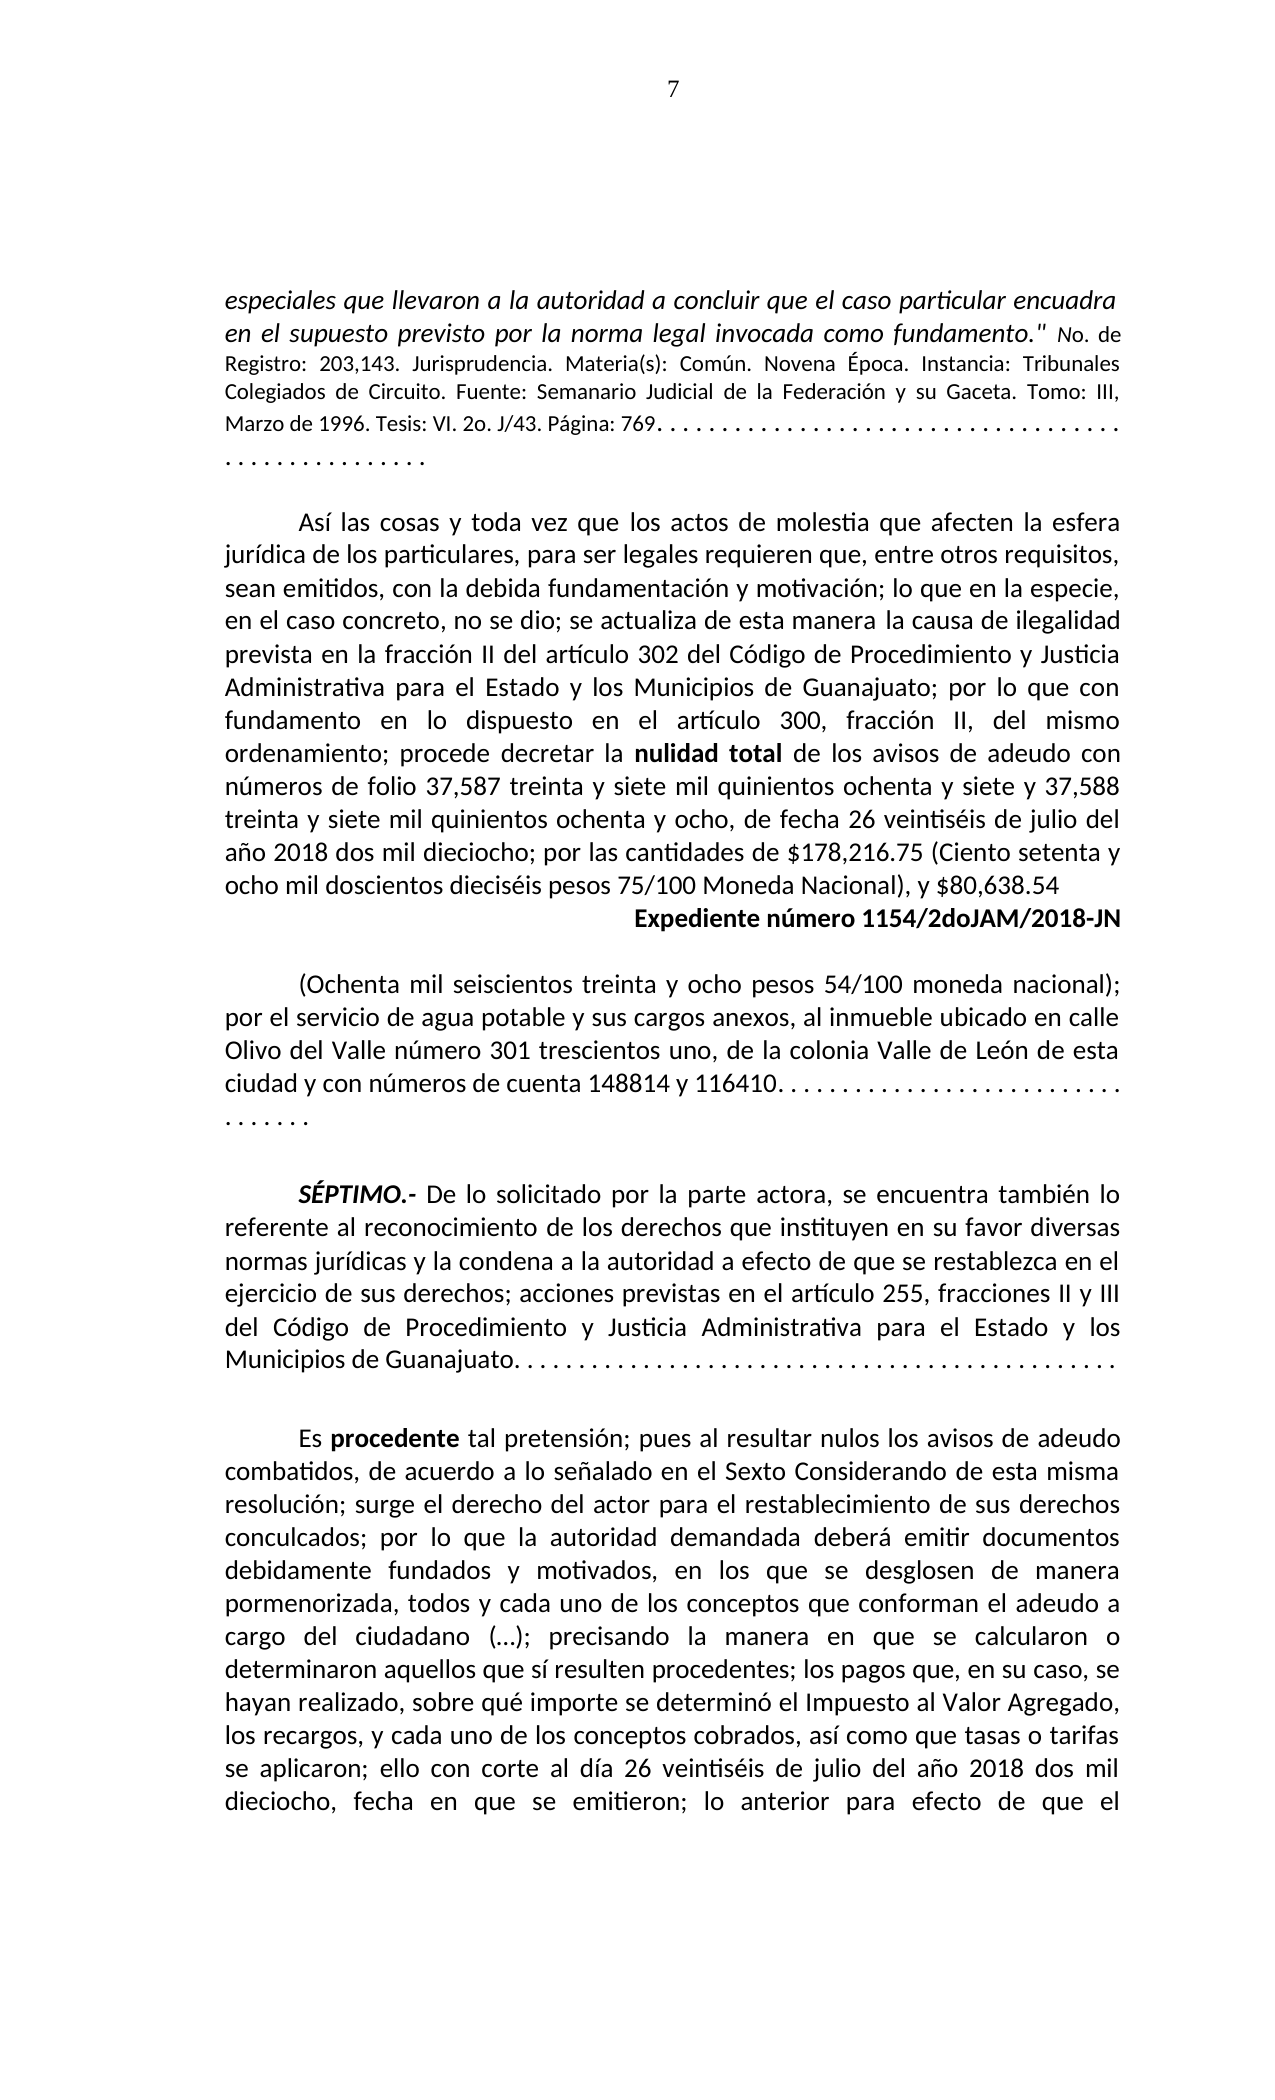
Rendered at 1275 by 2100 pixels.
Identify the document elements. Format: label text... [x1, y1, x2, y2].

text (Ochenta mil seiscientos treinta y ocho pesos 54/100 moneda nacional); por el servicio de agua potable y sus cargos anexos, al inmueble ubicado en calle Olivo del Valle número 301 trescientos uno, de la colonia Valle de León de esta ciudad y con números de cuenta 148814 y 116410. . . . . . . . . . . . . . . . . . . . . . . . . . . . . . . . . . [224, 967, 1121, 1132]
text Expediente número 1154/2doJAM/2018-JN [224, 901, 1121, 934]
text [224, 1421, 1121, 1817]
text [224, 283, 1121, 472]
text Así las cosas y toda vez que los actos de molestia que afecten la esfera jurídica de los particulares, para ser legales requieren que, entre otros requisitos, sean emitidos, con la debida fundamentación y motivación; lo que en la especie, en el caso concreto, no se dio; se actualiza de esta manera la causa de ilegalidad prevista en la fracción II del artículo 302 del Código de Procedimiento y Justicia Administrativa para el Estado y los Municipios de Guanajuato; por lo que con fundamento en lo dispuesto en el artículo 300, fracción II, del mismo ordenamiento; procede decretar la nulidad total de los avisos de adeudo con números de folio 37,587 treinta y siete mil quinientos ochenta y siete y 37,588 treinta y siete mil quinientos ochenta y ocho, de fecha 26 veintiséis de julio del año 2018 dos mil dieciocho; por las cantidades de $178,216.75 (Ciento setenta y ocho mil doscientos dieciséis pesos 75/100 Moneda Nacional), y $80,638.54 [224, 505, 1121, 901]
text SÉPTIMO.- De lo solicitado por la parte actora, se encuentra también lo referente al reconocimiento de los derechos que instituyen en su favor diversas normas jurídicas y la condena a la autoridad a efecto de que se restablezca en el ejercicio de sus derechos; acciones previstas en el artículo 255, fracciones II y III del Código de Procedimiento y Justicia Administrativa para el Estado y los Municipios de Guanajuato. . . . . . . . . . . . . . . . . . . . . . . . . . . . . . . . . . . . . . . . . . . . . . . [224, 1178, 1121, 1376]
